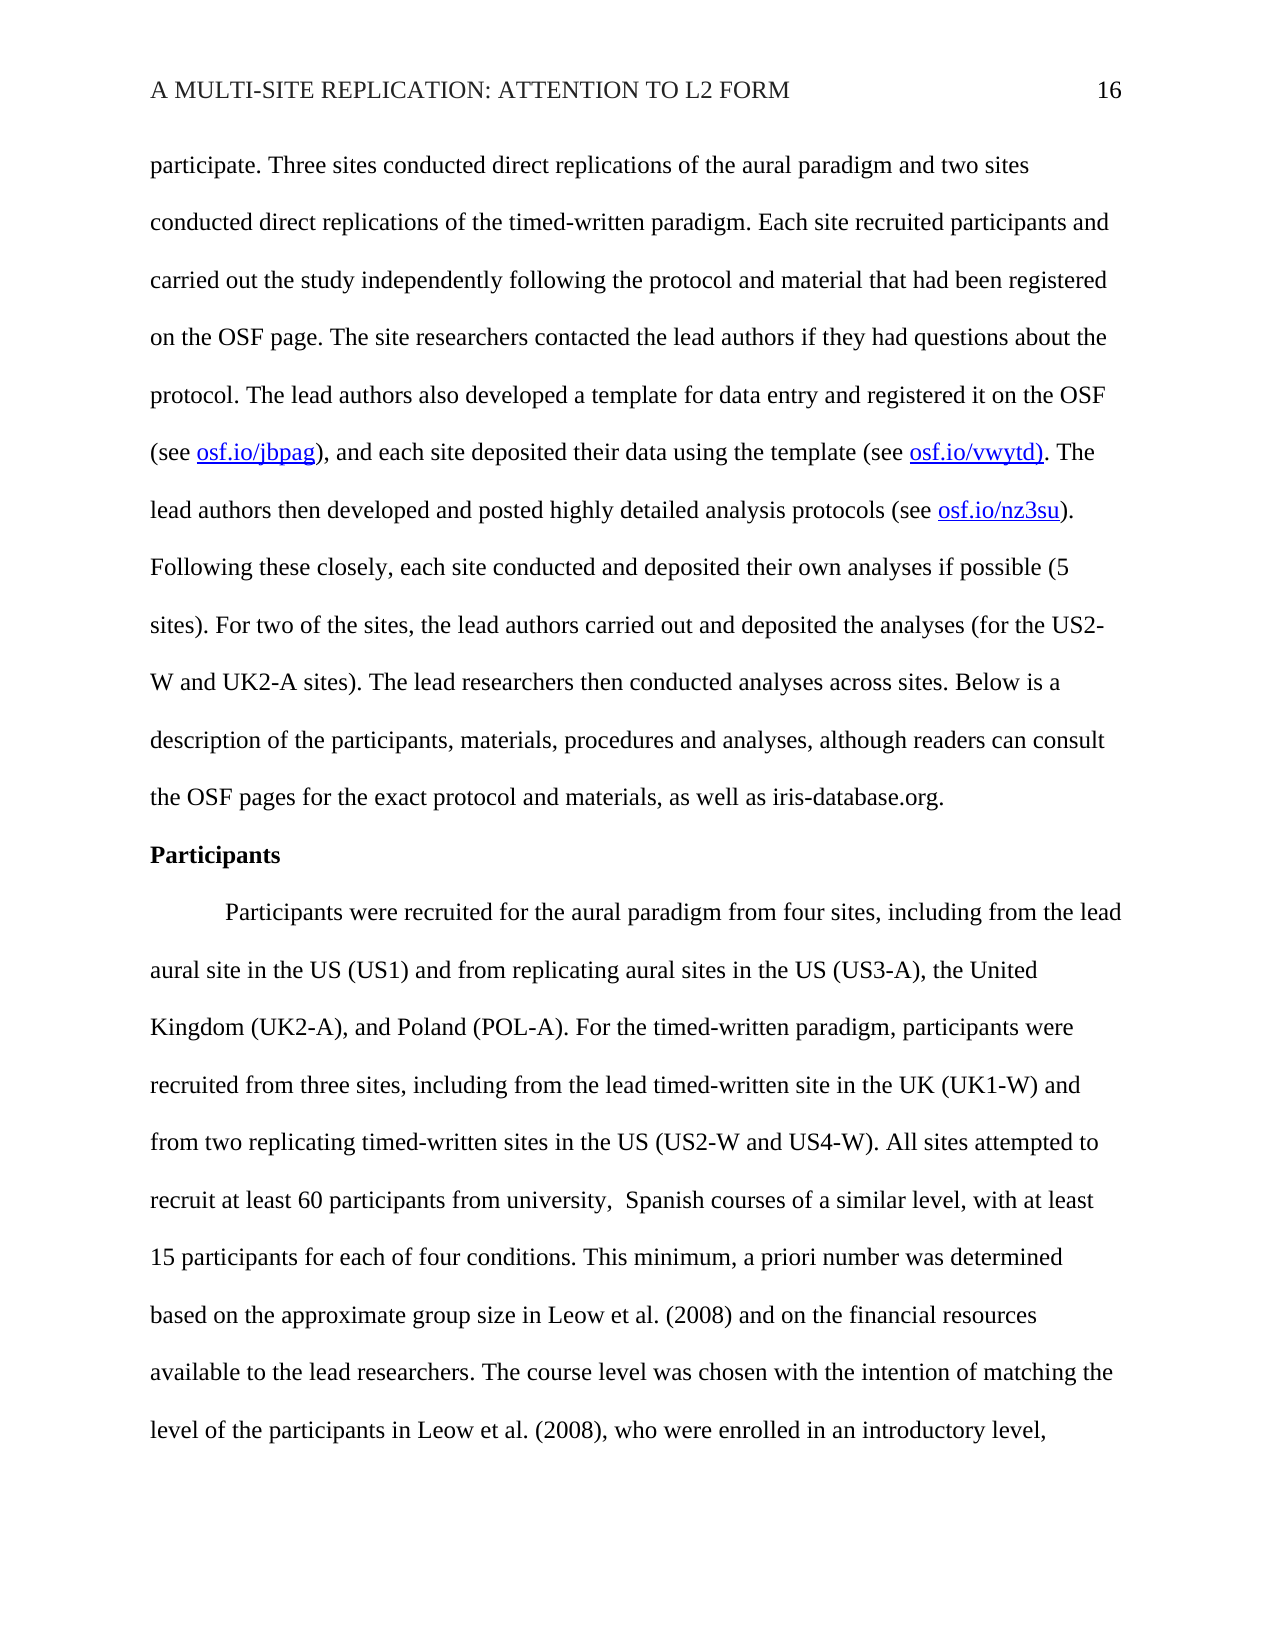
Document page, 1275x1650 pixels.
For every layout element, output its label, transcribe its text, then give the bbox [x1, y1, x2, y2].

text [150, 897, 1125, 1444]
text Participants [150, 840, 1125, 869]
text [150, 150, 1125, 811]
